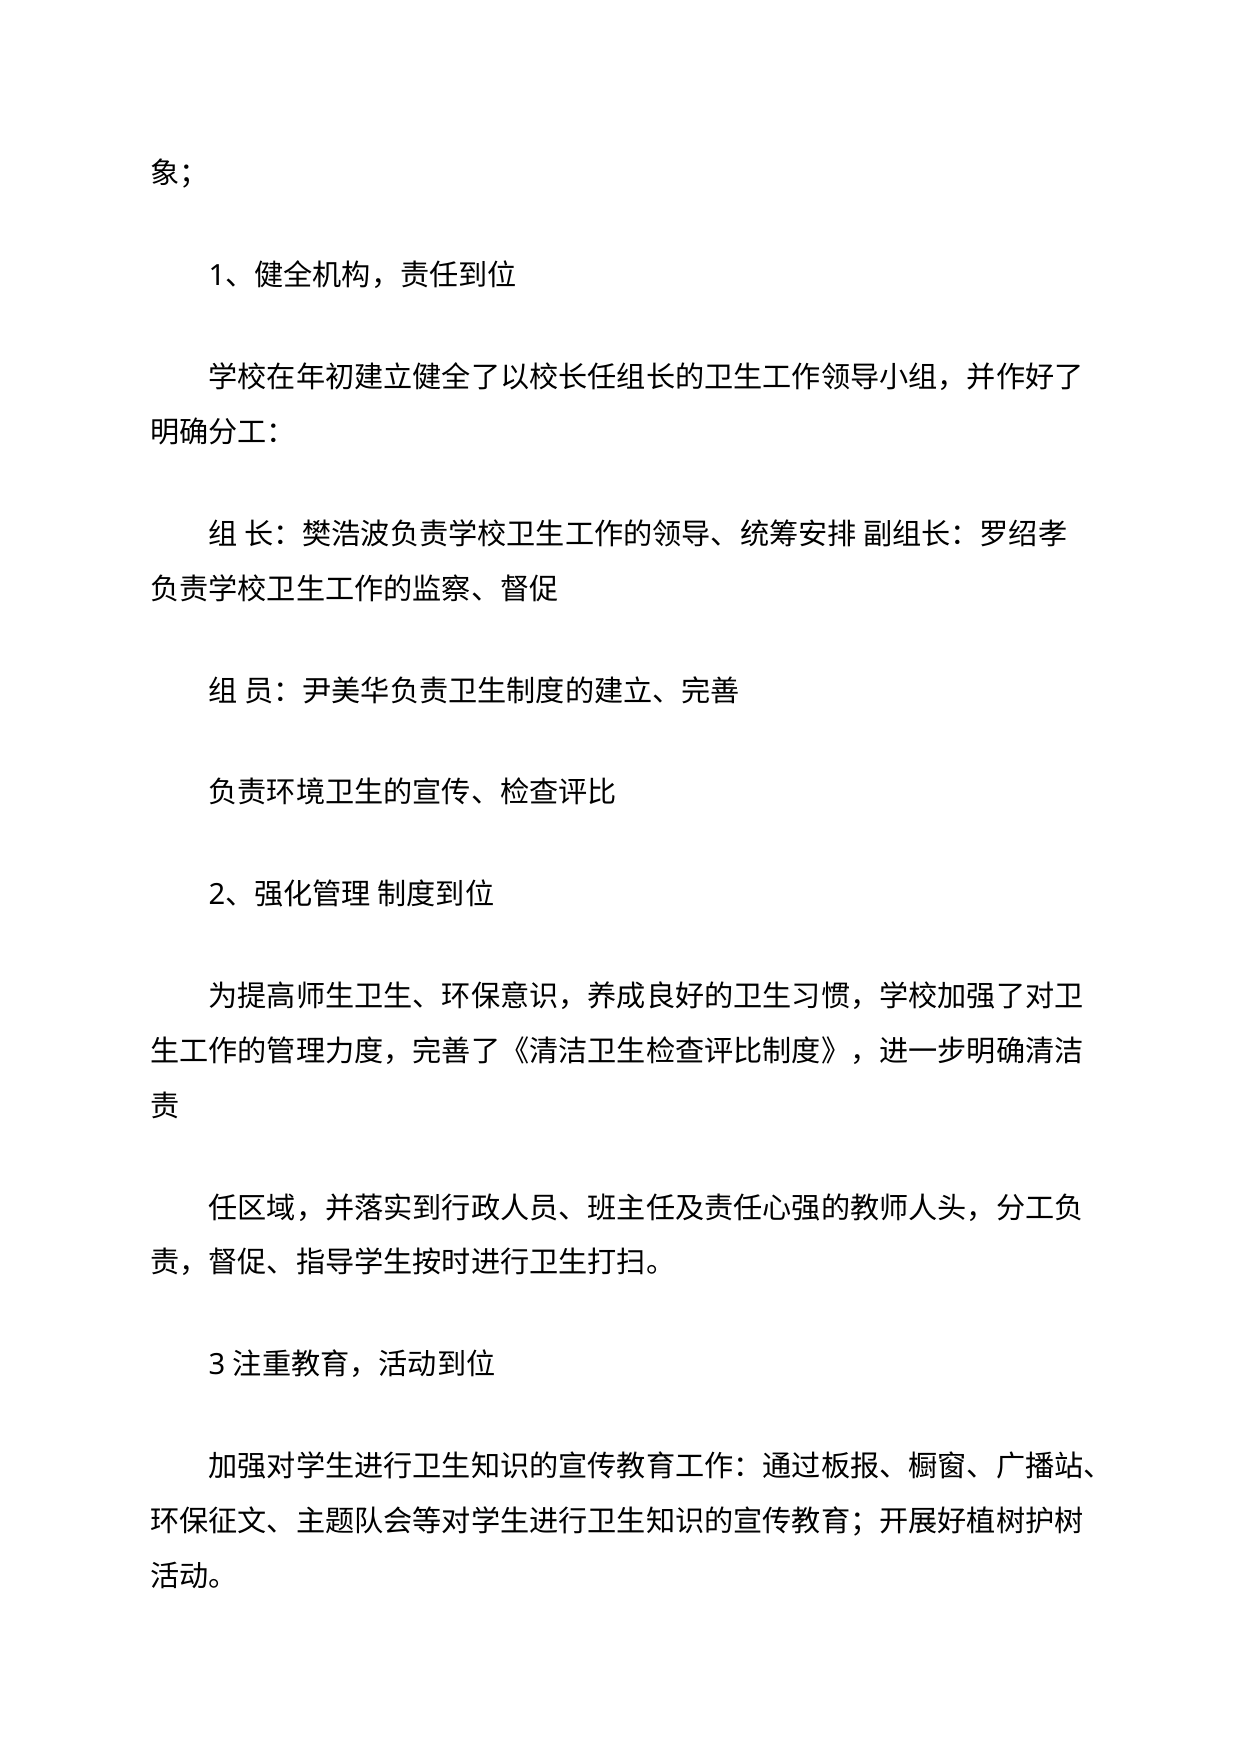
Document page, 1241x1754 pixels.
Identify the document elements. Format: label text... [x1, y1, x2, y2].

text 加强对学生进行卫生知识的宣传教育工作：通过板报、橱窗、广播站、环保征文、主题队会等对学生进行卫生知识的宣传教育；开展好植树护树活动。 [150, 1443, 1090, 1595]
text 1、健全机构，责任到位 [150, 252, 1090, 294]
text 为提高师生卫生、环保意识，养成良好的卫生习惯，学校加强了对卫生工作的管理力度，完善了《清洁卫生检查评比制度》，进一步明确清洁责 [150, 973, 1090, 1125]
text 组 员：尹美华负责卫生制度的建立、完善 [150, 667, 1090, 709]
text 2、强化管理 制度到位 [150, 871, 1090, 913]
text 学校在年初建立健全了以校长任组长的卫生工作领导小组，并作好了明确分工： [150, 354, 1090, 451]
text 任区域，并落实到行政人员、班主任及责任心强的教师人头，分工负责，督促、指导学生按时进行卫生打扫。 [150, 1184, 1090, 1281]
text 负责环境卫生的宣传、检查评比 [150, 769, 1090, 811]
text 组 长：樊浩波负责学校卫生工作的领导、统筹安排 副组长：罗绍孝负责学校卫生工作的监察、督促 [150, 510, 1090, 608]
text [150, 150, 1090, 192]
text 3 注重教育，活动到位 [150, 1341, 1090, 1383]
